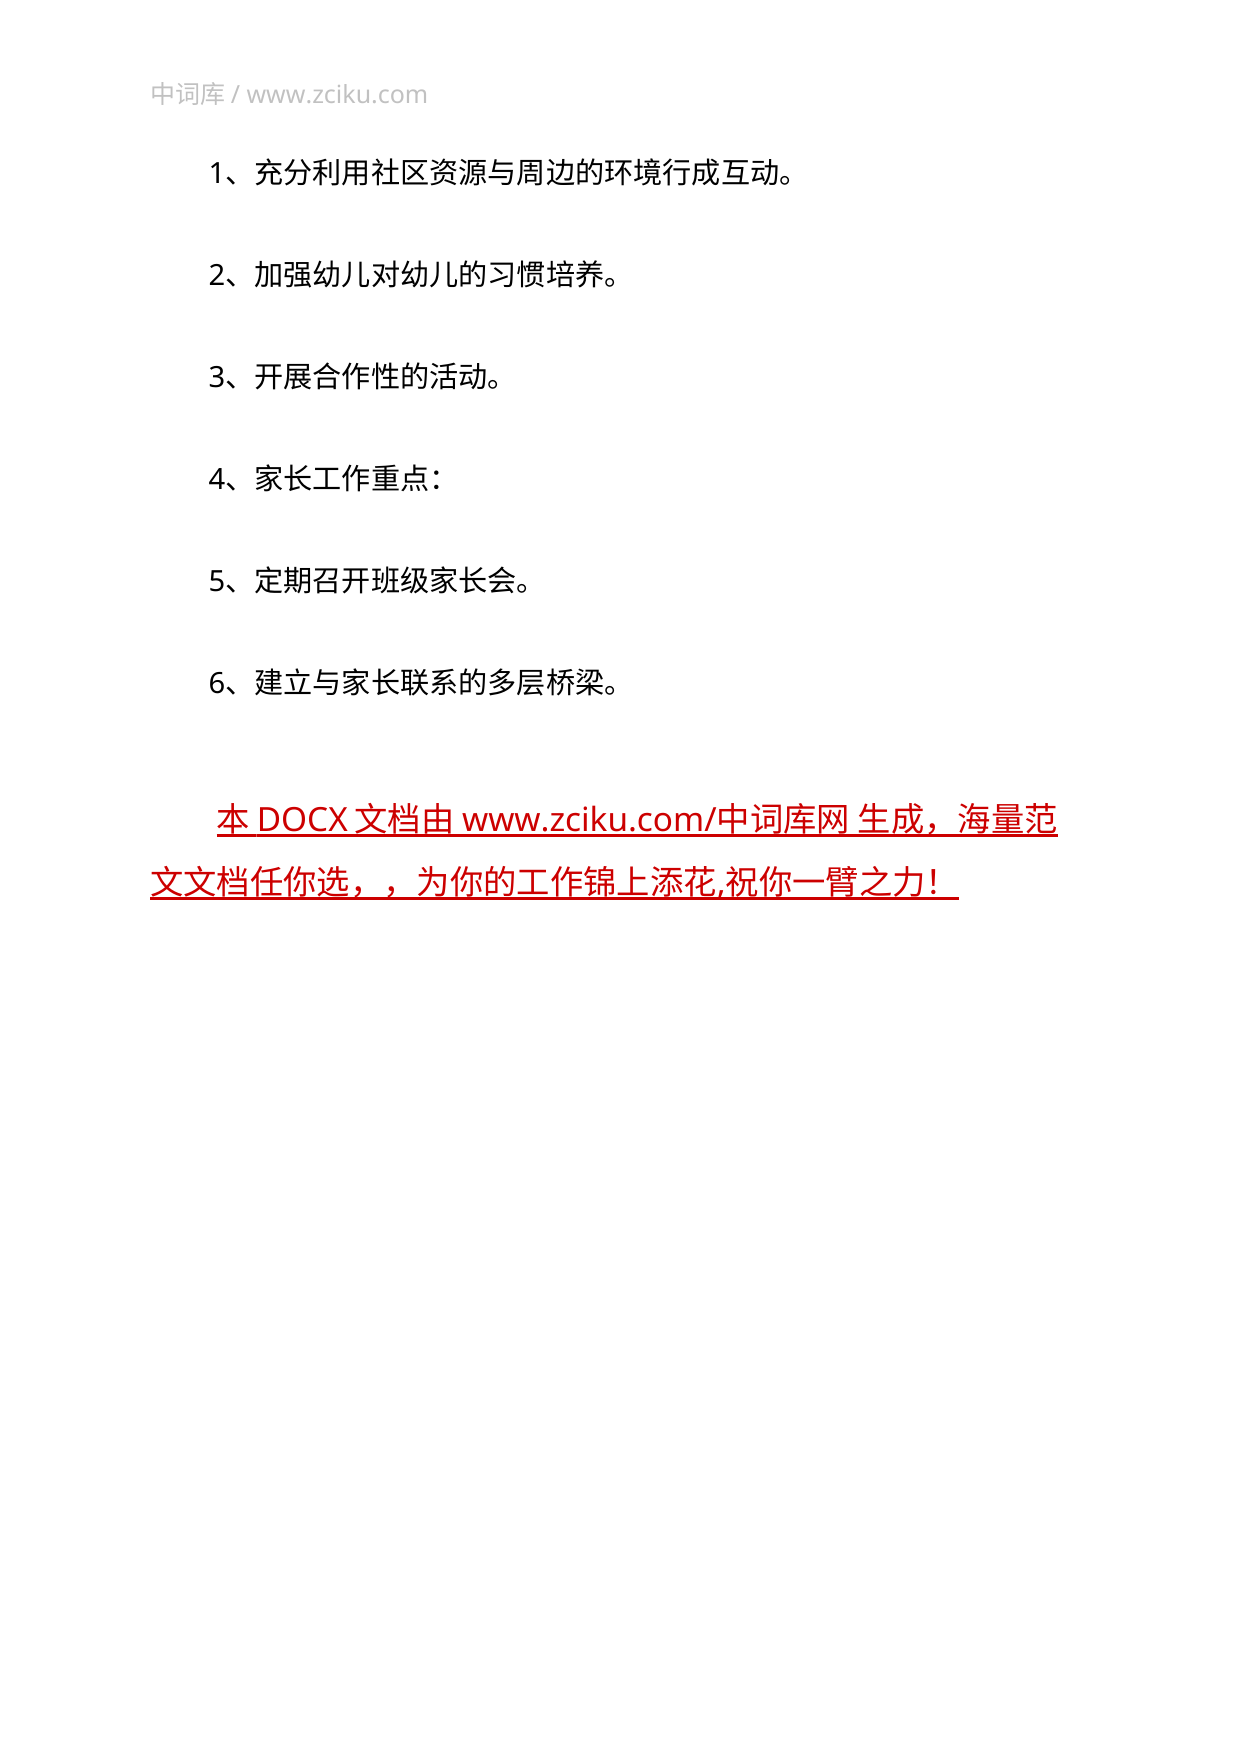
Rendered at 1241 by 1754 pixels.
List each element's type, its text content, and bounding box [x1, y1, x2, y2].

text 1、充分利用社区资源与周边的环境行成互动。 [150, 150, 1090, 192]
text 5、定期召开班级家长会。 [150, 558, 1090, 600]
text 6、建立与家长联系的多层桥梁。 [150, 660, 1090, 702]
text 2、加强幼儿对幼儿的习惯培养。 [150, 252, 1090, 294]
text 3、开展合作性的活动。 [150, 354, 1090, 396]
text 本DOCX文档由 www.zciku.com/中词库网 生成，海量范文文档任你选，，为你的工作锦上添花,祝你一臂之力！ [150, 793, 1090, 904]
text 4、家长工作重点： [150, 456, 1090, 498]
